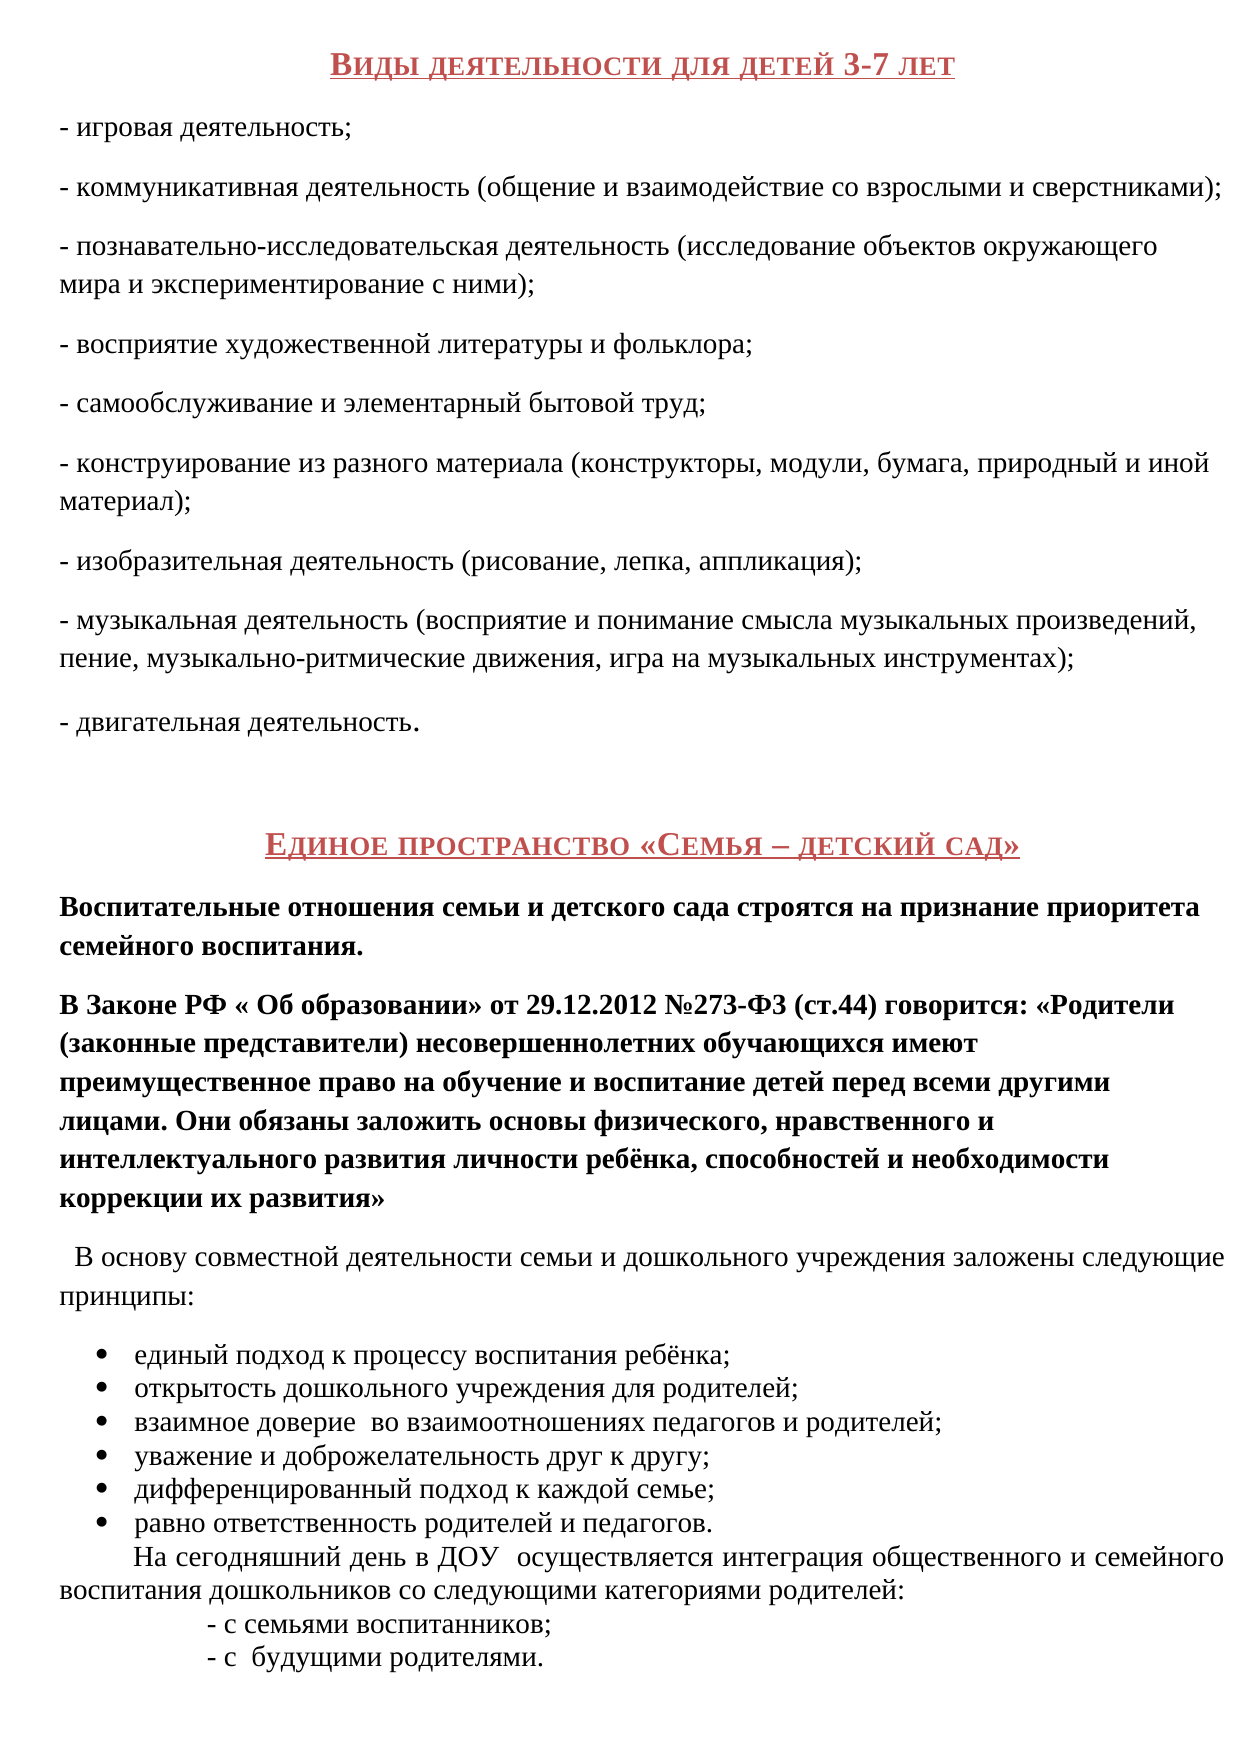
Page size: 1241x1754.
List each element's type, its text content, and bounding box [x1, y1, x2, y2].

text В основу совместной деятельности семьи и дошкольного учреждения заложены следующие принципы: [59, 1239, 1226, 1311]
text - музыкальная деятельность (восприятие и понимание смысла музыкальных произведений, пение, музыкально-ритмические движения, игра на музыкальных инструментах); [59, 602, 1226, 674]
text Виды деятельности для детей 3-7 лет [59, 44, 1226, 83]
text - конструирование из разного материала (конструкторы, модули, бумага, природный и иной материал); [59, 445, 1226, 517]
text - с семьями воспитанников; [59, 1606, 1226, 1639]
text В Законе РФ « Об образовании» от 29.12.2012 №273-Ф3 (ст.44) говорится: «Родители (законные представители) несовершеннолетних обучающихся имеют преимущественное право на обучение и воспитание детей перед всеми другими лицами. Они обязаны заложить основы физического, нравственного и интеллектуального развития личности ребёнка, способностей и необходимости коррекции их развития» [59, 987, 1226, 1213]
list единый подход к процессу воспитания ребёнка; [97, 1337, 1226, 1371]
text - с будущими родителями. [59, 1639, 1226, 1673]
list дифференцированный подход к каждой семье; [97, 1472, 1226, 1505]
list взаимное доверие во взаимоотношениях педагогов и родителей; [97, 1404, 1226, 1438]
text Воспитательные отношения семьи и детского сада строятся на признание приоритета семейного воспитания. [59, 889, 1226, 961]
text - двигательная деятельность. [59, 700, 1226, 738]
text - коммуникативная деятельность (общение и взаимодействие со взрослыми и сверстниками); [59, 169, 1226, 202]
list равно ответственность родителей и педагогов. [97, 1505, 1226, 1539]
text - самообслуживание и элементарный бытовой труд; [59, 385, 1226, 419]
text На сегодняшний день в ДОУ осуществляется интеграция общественного и семейного воспитания дошкольников со следующими категориями родителей: [59, 1539, 1226, 1606]
text - познавательно-исследовательская деятельность (исследование объектов окружающего мира и экспериментирование с ними); [59, 228, 1226, 300]
text - изобразительная деятельность (рисование, лепка, аппликация); [59, 543, 1226, 576]
text - игровая деятельность; [59, 109, 1226, 143]
list уважение и доброжелательность друг к другу; [97, 1438, 1226, 1472]
list открытость дошкольного учреждения для родителей; [97, 1371, 1226, 1404]
text - восприятие художественной литературы и фольклора; [59, 326, 1226, 359]
text Единое пространство «Семья – детский сад» [59, 824, 1226, 862]
